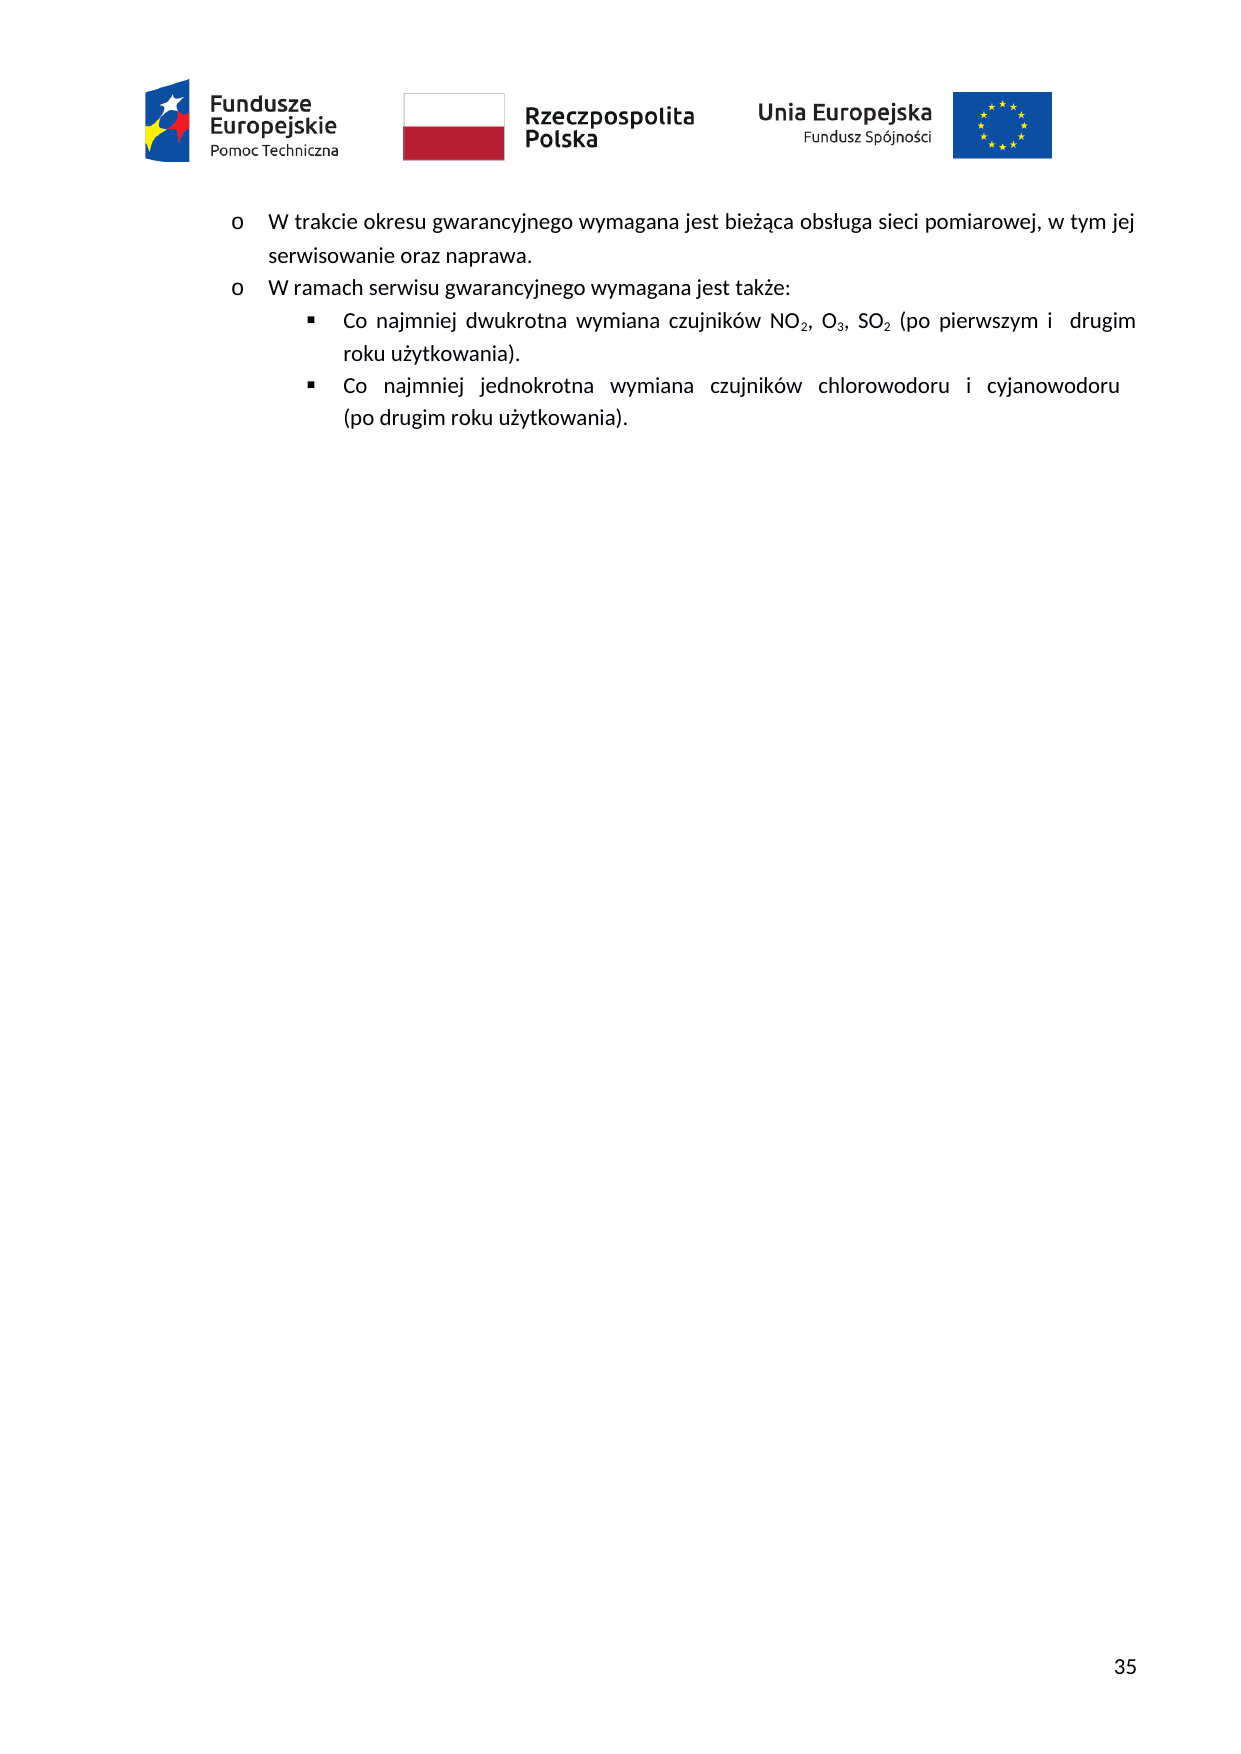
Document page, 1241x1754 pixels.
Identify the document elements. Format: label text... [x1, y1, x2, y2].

list Co najmniej dwukrotna wymiana czujników NO2, O3, SO2 (po pierwszym i drugim roku użytkowania). [306, 307, 1137, 367]
picture [118, 69, 1059, 162]
list W ramach serwisu gwarancyjnego wymagana jest także: [231, 273, 1137, 302]
list W trakcie okresu gwarancyjnego wymagana jest bieżąca obsługa sieci pomiarowej, w tym jej serwisowanie oraz naprawa. [231, 207, 1137, 269]
list Co najmniej jednokrotna wymiana czujników chlorowodoru i cyjanowodoru (po drugim roku użytkowania). [306, 371, 1137, 431]
